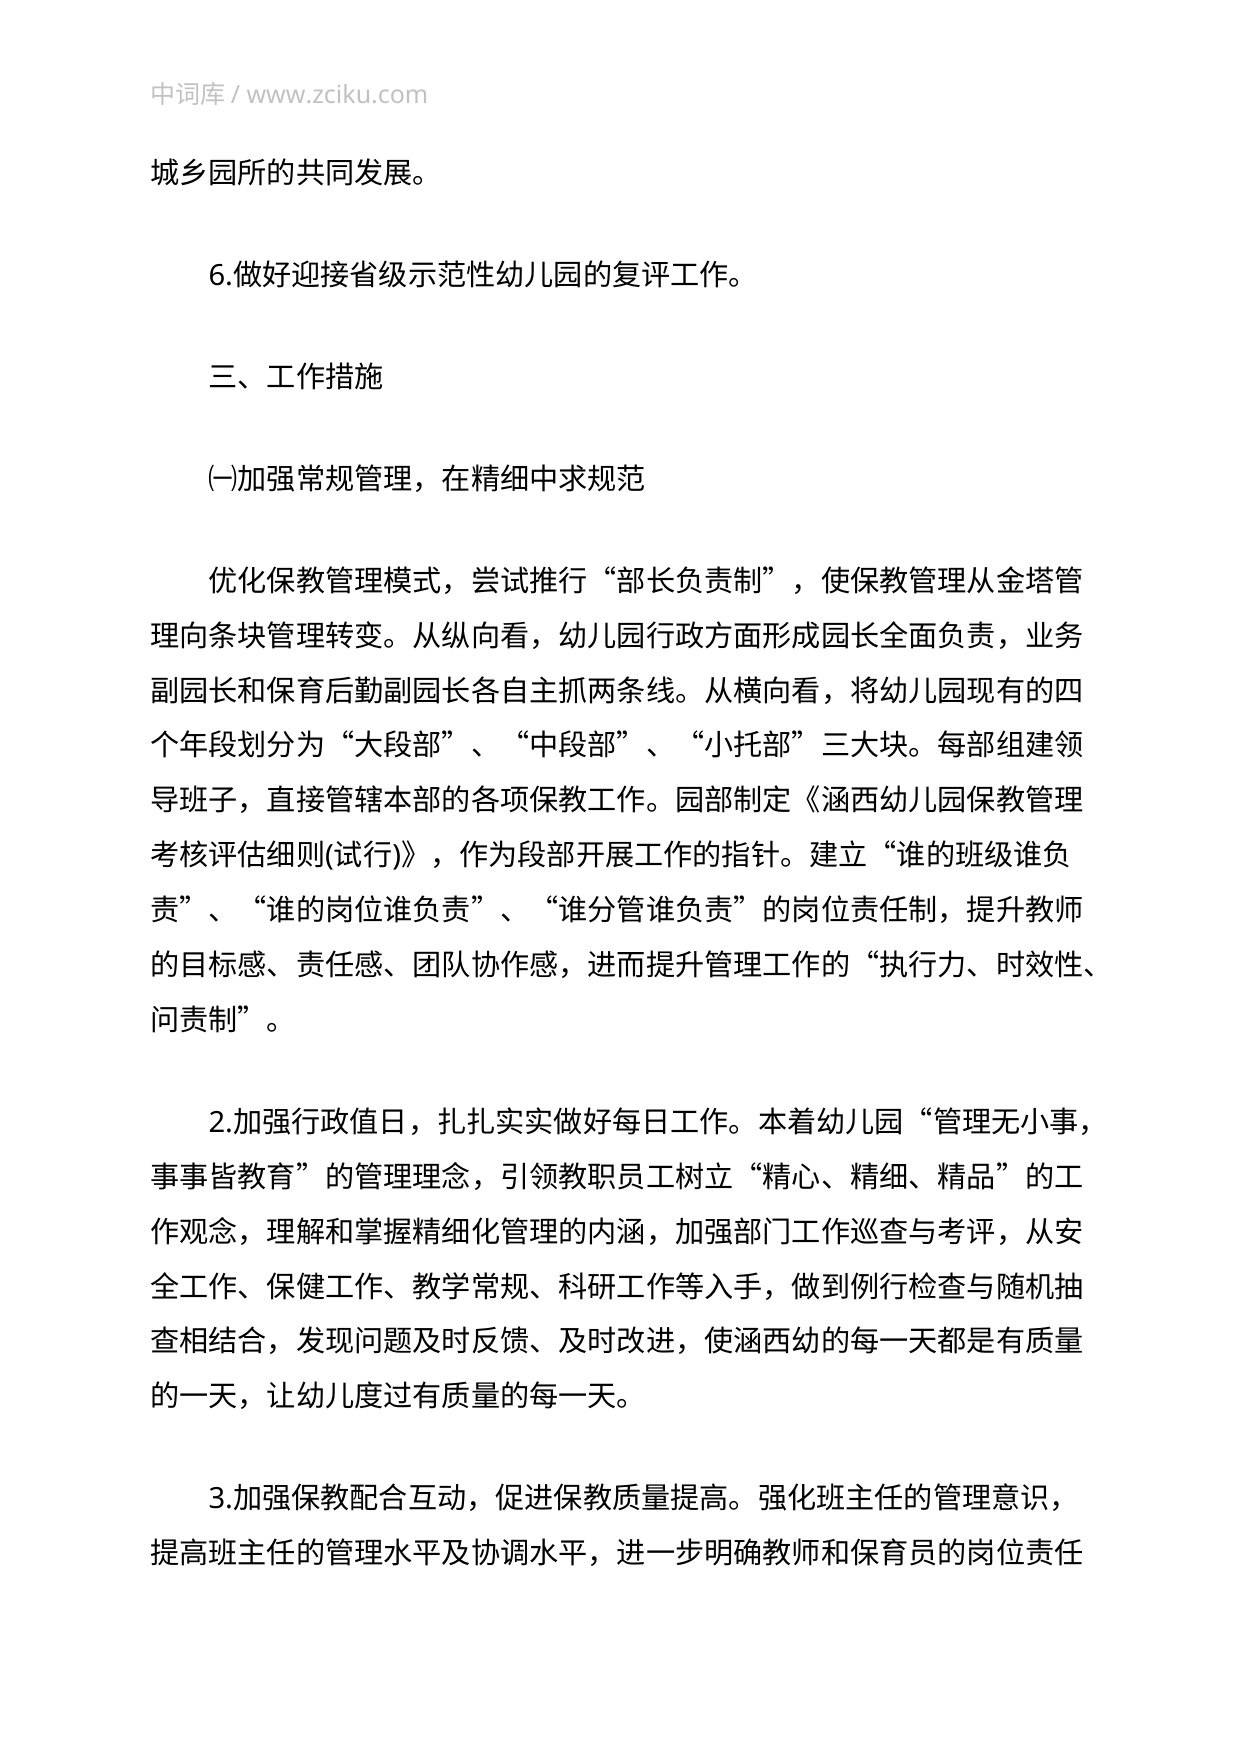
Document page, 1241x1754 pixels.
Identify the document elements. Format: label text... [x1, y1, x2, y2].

text 2.加强行政值日，扎扎实实做好每日工作。本着幼儿园“管理无小事，事事皆教育”的管理理念，引领教职员工树立“精心、精细、精品”的工作观念，理解和掌握精细化管理的内涵，加强部门工作巡查与考评，从安全工作、保健工作、教学常规、科研工作等入手，做到例行检查与随机抽查相结合，发现问题及时反馈、及时改进，使涵西幼的每一天都是有质量的一天，让幼儿度过有质量的每一天。 [150, 1098, 1090, 1415]
text 三、工作措施 [150, 354, 1090, 396]
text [150, 1475, 1090, 1572]
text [150, 150, 1090, 192]
text 优化保教管理模式，尝试推行“部长负责制”，使保教管理从金塔管理向条块管理转变。从纵向看，幼儿园行政方面形成园长全面负责，业务副园长和保育后勤副园长各自主抓两条线。从横向看，将幼儿园现有的四个年段划分为“大段部”、“中段部”、“小托部”三大块。每部组建领导班子，直接管辖本部的各项保教工作。园部制定《涵西幼儿园保教管理考核评估细则(试行)》，作为段部开展工作的指针。建立“谁的班级谁负责”、“谁的岗位谁负责”、“谁分管谁负责”的岗位责任制，提升教师的目标感、责任感、团队协作感，进而提升管理工作的“执行力、时效性、问责制”。 [150, 557, 1090, 1039]
text 6.做好迎接省级示范性幼儿园的复评工作。 [150, 252, 1090, 294]
text ㈠加强常规管理，在精细中求规范 [150, 456, 1090, 498]
